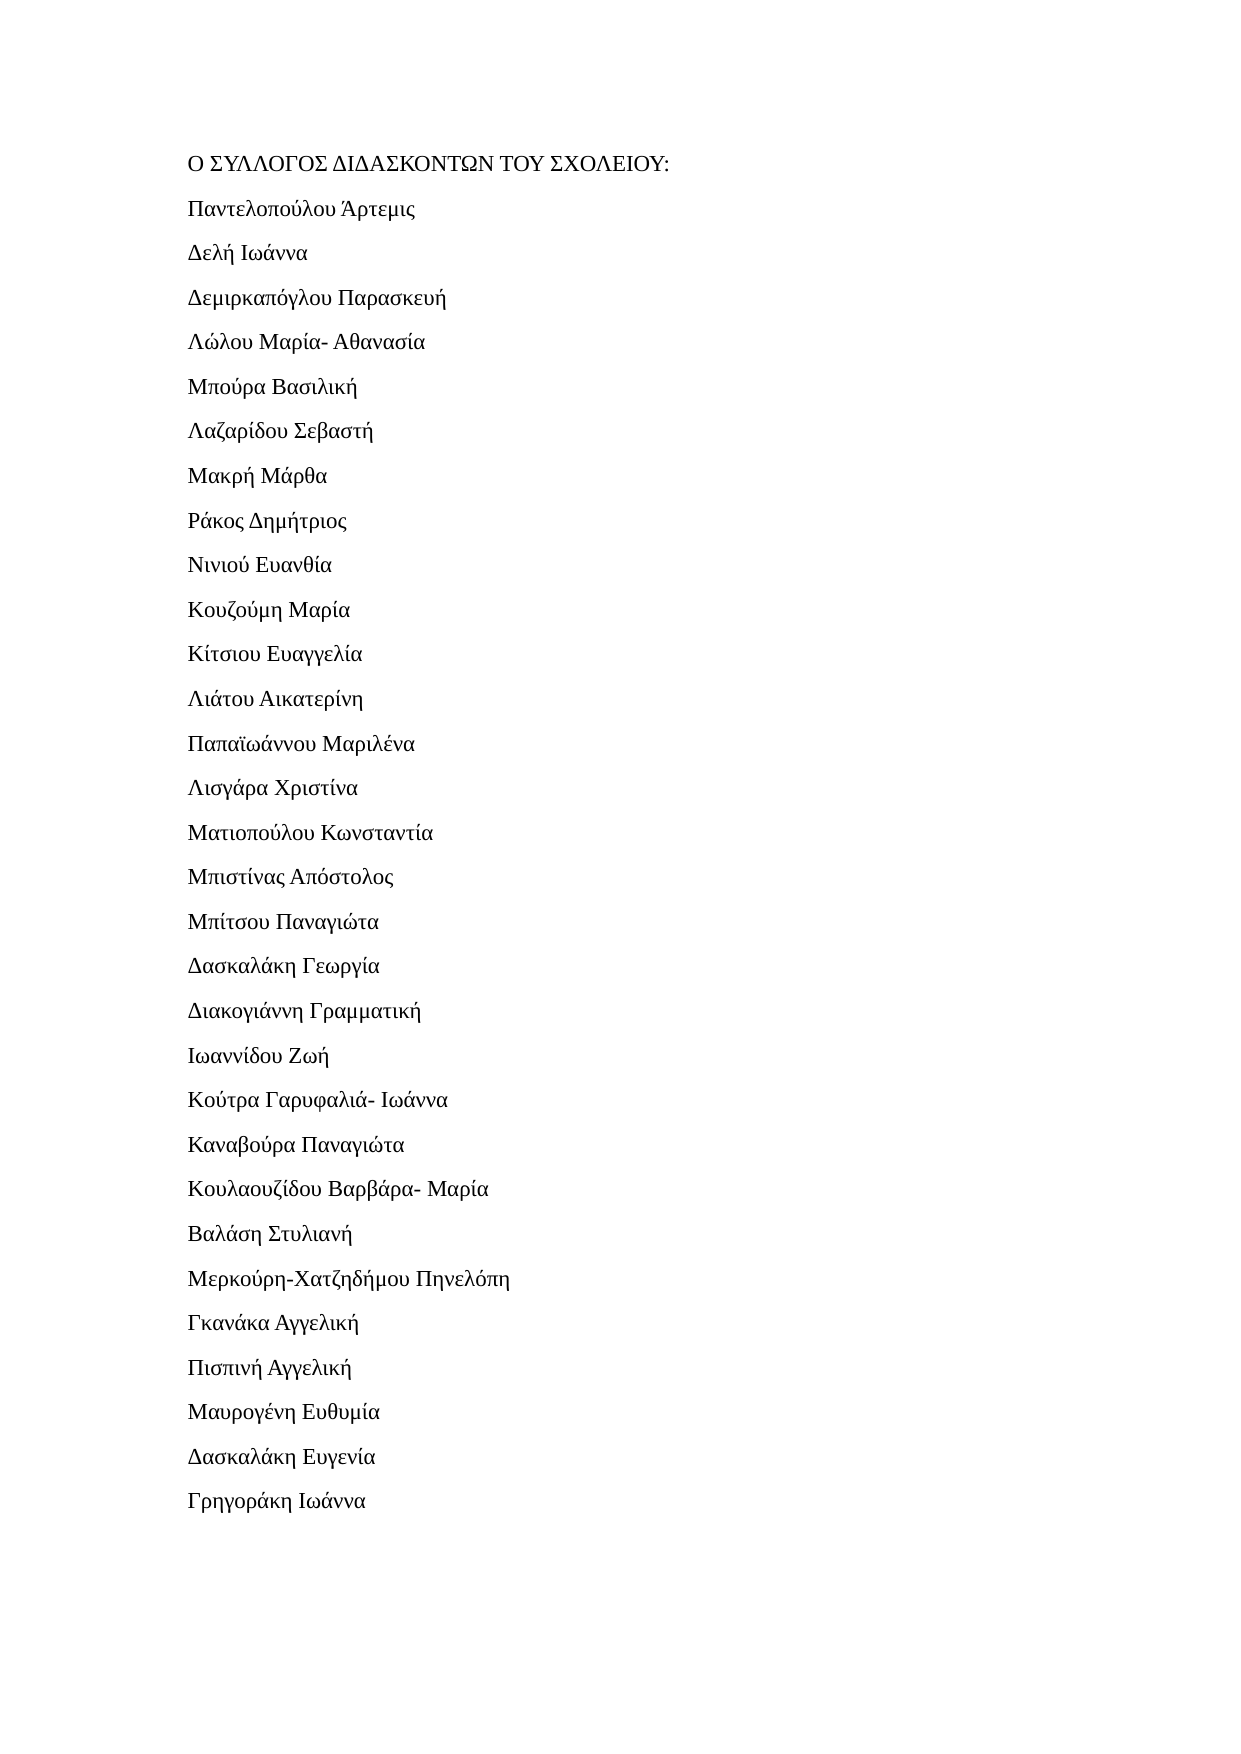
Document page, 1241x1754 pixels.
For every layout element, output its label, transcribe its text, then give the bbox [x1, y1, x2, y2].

text Κουζούμη Μαρία [187, 596, 1053, 622]
text Κίτσιου Ευαγγελία [187, 640, 1053, 667]
text Μπιστίνας Απόστολος [187, 863, 1053, 890]
text Λισγάρα Χριστίνα [187, 774, 1053, 801]
text Πισπινή Αγγελική [187, 1354, 1053, 1380]
text Δελή Ιωάννα [187, 239, 1053, 266]
text Δασκαλάκη Ευγενία [187, 1443, 1053, 1469]
text Γρηγοράκη Ιωάννα [187, 1487, 1053, 1514]
text Λώλου Μαρία- Αθανασία [187, 328, 1053, 355]
text Ιωαννίδου Ζωή [187, 1042, 1053, 1068]
text Καναβούρα Παναγιώτα [187, 1131, 1053, 1157]
text Δεμιρκαπόγλου Παρασκευή [187, 284, 1053, 310]
text Γκανάκα Αγγελική [187, 1309, 1053, 1336]
text Διακογιάννη Γραμματική [187, 997, 1053, 1023]
text Λαζαρίδου Σεβαστή [187, 417, 1053, 444]
text Βαλάση Στυλιανή [187, 1220, 1053, 1246]
text Ράκος Δημήτριος [187, 507, 1053, 533]
text Κούτρα Γαρυφαλιά- Ιωάννα [187, 1086, 1053, 1113]
text Μπούρα Βασιλική [187, 373, 1053, 399]
text Ο ΣΥΛΛΟΓΟΣ ΔΙΔΑΣΚΟΝΤΩΝ ΤΟΥ ΣΧΟΛΕΙΟΥ: [187, 150, 1053, 176]
text Ματιοπούλου Κωνσταντία [187, 819, 1053, 845]
text Παπαϊωάννου Μαριλένα [187, 729, 1053, 756]
text Κουλαουζίδου Βαρβάρα- Μαρία [187, 1175, 1053, 1202]
text Λιάτου Αικατερίνη [187, 685, 1053, 711]
text Μαυρογένη Ευθυμία [187, 1398, 1053, 1425]
text Νινιού Ευανθία [187, 551, 1053, 578]
text Μακρή Μάρθα [187, 462, 1053, 488]
text Μπίτσου Παναγιώτα [187, 908, 1053, 934]
text Μερκούρη-Χατζηδήμου Πηνελόπη [187, 1264, 1053, 1291]
text Παντελοπούλου Άρτεμις [187, 194, 1053, 221]
text Δασκαλάκη Γεωργία [187, 952, 1053, 979]
